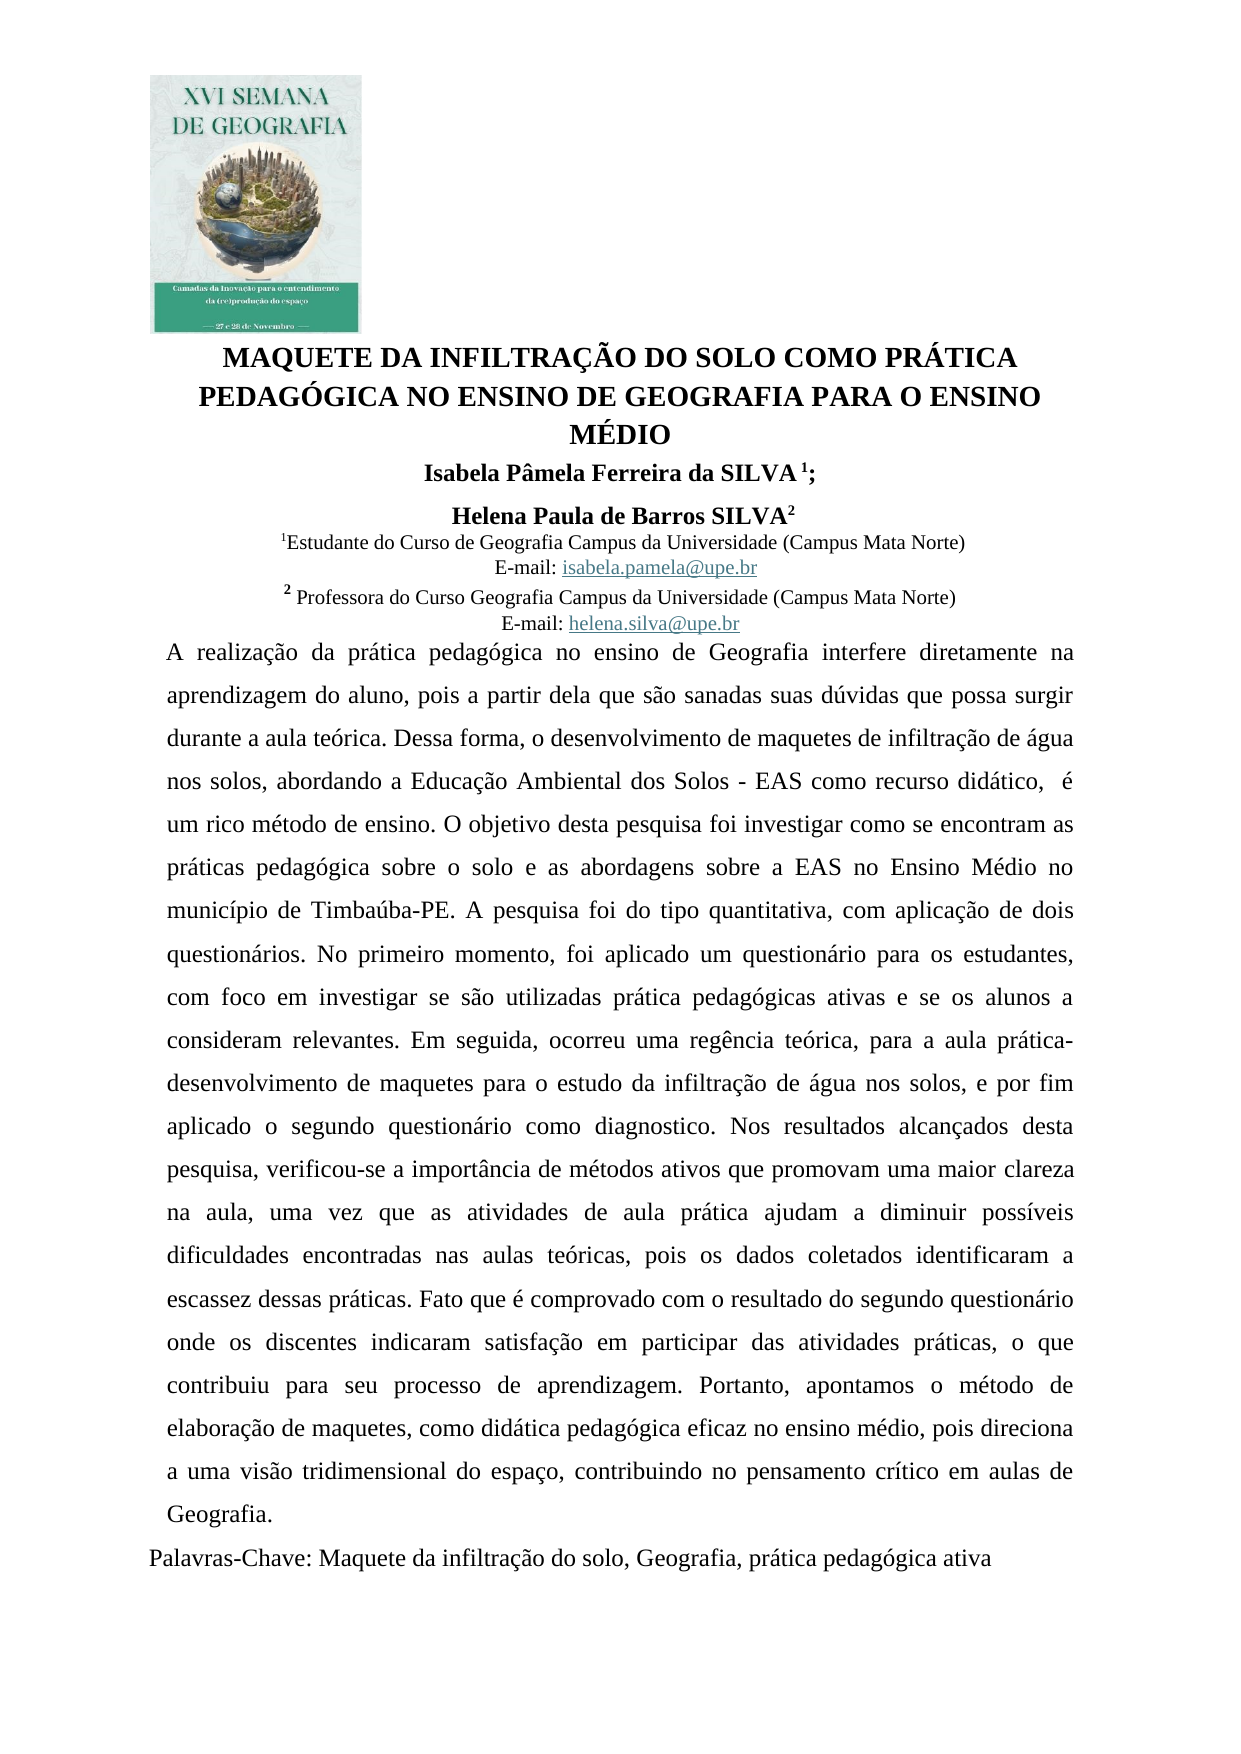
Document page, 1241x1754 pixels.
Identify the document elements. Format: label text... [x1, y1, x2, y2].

text MAQUETE DA INFILTRAÇÃO DO SOLO COMO PRÁTICA PEDAGÓGICA NO ENSINO DE GEOGRAFIA PARA O ENSINO MÉDIO [150, 340, 1090, 451]
text E-mail: isabela.pamela@upe.br [166, 555, 1081, 579]
text 1Estudante do Curso de Geografia Campus da Universidade (Campus Mata Norte) [166, 530, 1081, 554]
picture [150, 75, 362, 334]
text A realização da prática pedagógica no ensino de Geografia interfere diretamente na aprendizagem do aluno, pois a partir dela que são sanadas suas dúvidas que possa surgir durante a aula teórica. Dessa forma, o desenvolvimento de maquetes de infiltração de água nos solos, abordando a Educação Ambiental dos Solos - EAS como recurso didático, é um rico método de ensino. O objetivo desta pesquisa foi investigar como se encontram as práticas pedagógica sobre o solo e as abordagens sobre a EAS no Ensino Médio no município de Timbaúba-PE. A pesquisa foi do tipo quantitativa, com aplicação de dois questionários. No primeiro momento, foi aplicado um questionário para os estudantes, com foco em investigar se são utilizadas prática pedagógicas ativas e se os alunos a consideram relevantes. Em seguida, ocorreu uma regência teórica, para a aula prática- desenvolvimento de maquetes para o estudo da infiltração de água nos solos, e por fim aplicado o segundo questionário como diagnostico. Nos resultados alcançados desta pesquisa, verificou-se a importância de métodos ativos que promovam uma maior clareza na aula, uma vez que as atividades de aula prática ajudam a diminuir possíveis dificuldades encontradas nas aulas teóricas, pois os dados coletados identificaram a escassez dessas práticas. Fato que é comprovado com o resultado do segundo questionário onde os discentes indicaram satisfação em participar das atividades práticas, o que contribuiu para seu processo de aprendizagem. Portanto, apontamos o método de elaboração de maquetes, como didática pedagógica eficaz no ensino médio, pois direciona a uma visão tridimensional do espaço, contribuindo no pensamento crítico em aulas de Geografia. [166, 637, 1075, 1528]
text Isabela Pâmela Ferreira da SILVA 1; [150, 458, 1090, 487]
text E-mail: helena.silva@upe.br [166, 611, 1075, 635]
text 2 Professora do Curso Geografia Campus da Universidade (Campus Mata Norte) [150, 581, 1089, 610]
text Helena Paula de Barros SILVA2 [150, 501, 1090, 530]
text Palavras-Chave: Maquete da infiltração do solo, Geografia, prática pedagógica ativa [148, 1543, 1090, 1572]
